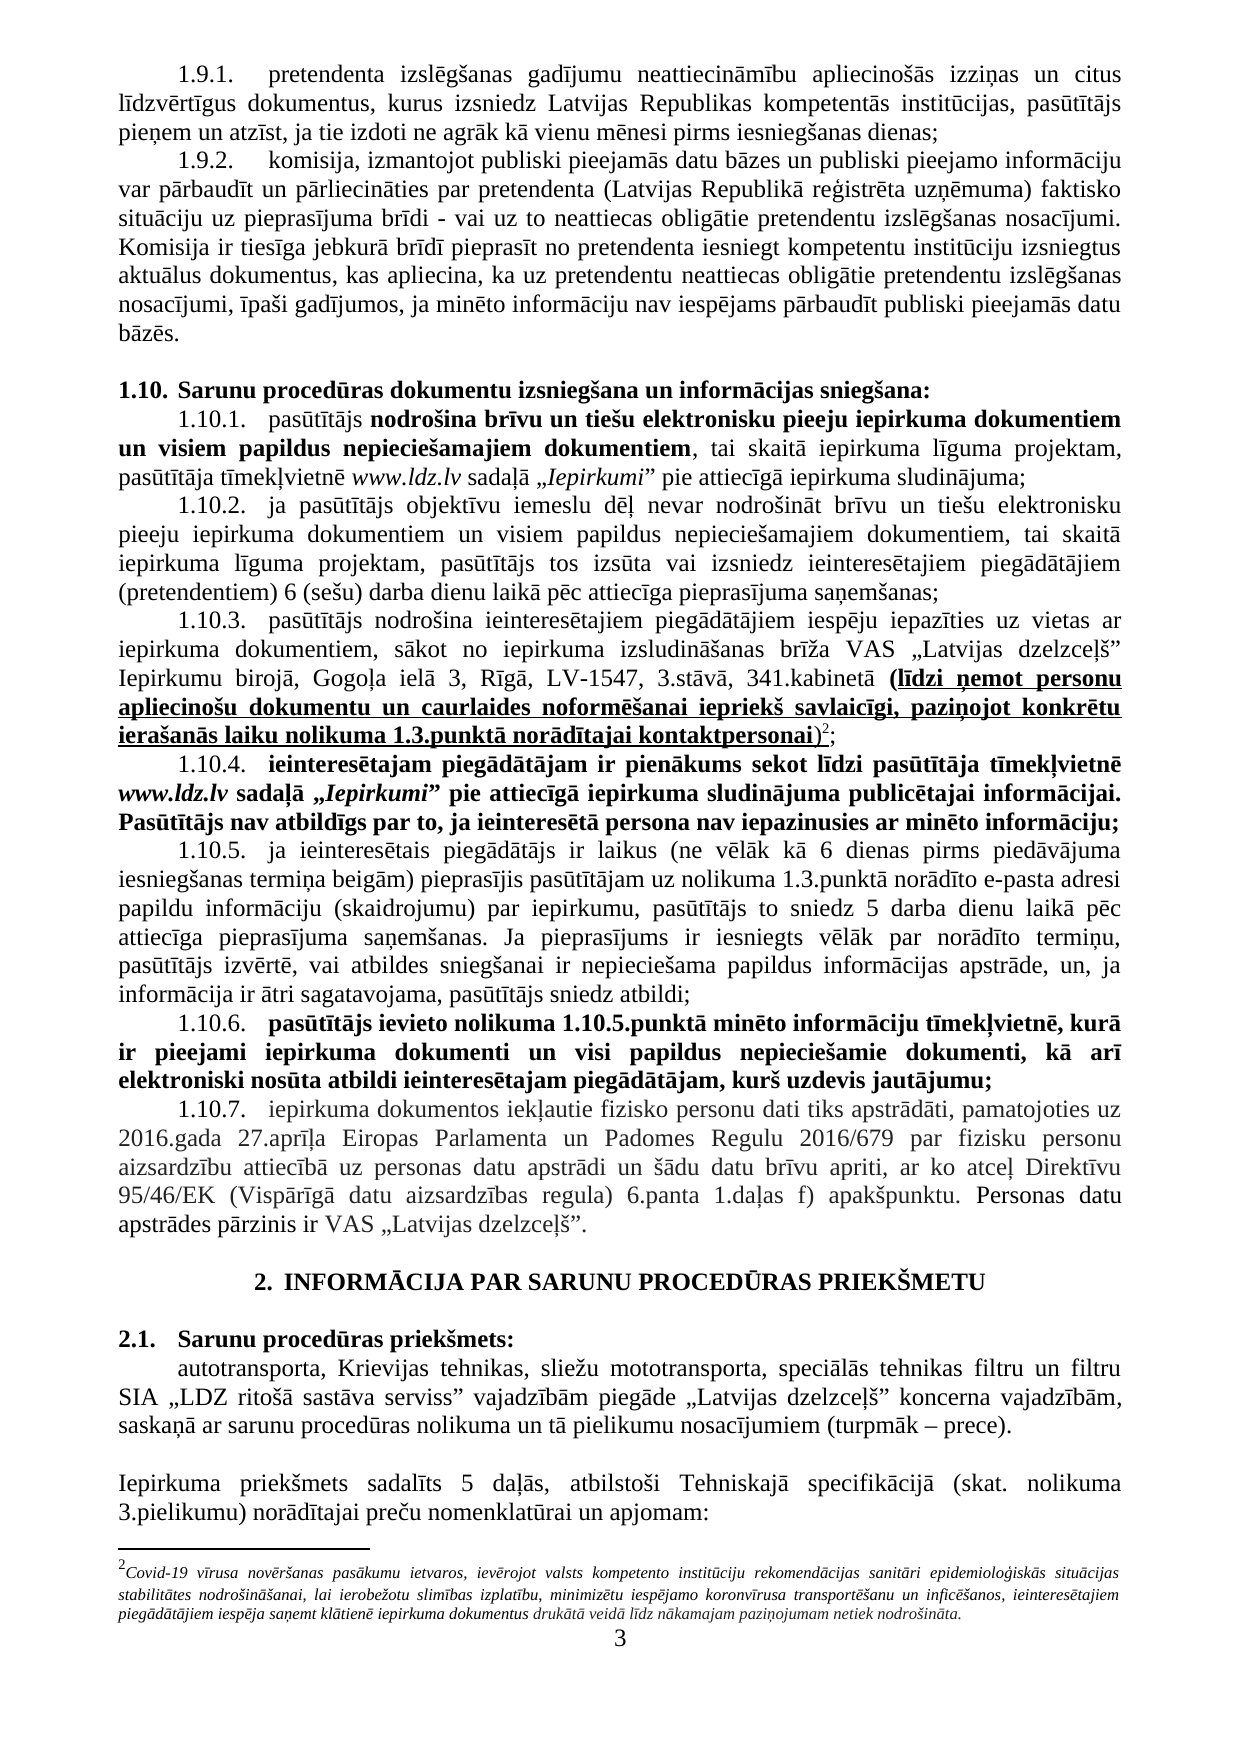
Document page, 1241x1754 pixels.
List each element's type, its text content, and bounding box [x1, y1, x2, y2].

list ja ieinteresētais piegādātājs ir laikus (ne vēlāk kā 6 dienas pirms piedāvājuma iesniegšanas termiņa beigām) pieprasījis pasūtītājam uz nolikuma 1.3.punktā norādīto e-pasta adresi papildu informāciju (skaidrojumu) par iepirkumu, pasūtītājs to sniedz 5 darba dienu laikā pēc attiecīga pieprasījuma saņemšanas. Ja pieprasījums ir iesniegts vēlāk par norādīto termiņu, pasūtītājs izvērtē, vai atbildes sniegšanai ir nepieciešama papildus informācijas apstrāde, un, ja informācija ir ātri sagatavojama, pasūtītājs sniedz atbildi; [118, 835, 1122, 1008]
list pasūtītājs nodrošina ieinteresētajiem piegādātājiem iespēju iepazīties uz vietas ar iepirkuma dokumentiem, sākot no iepirkuma izsludināšanas brīža VAS „Latvijas dzelzceļš” Iepirkumu birojā, Gogoļa ielā 3, Rīgā, LV-1547, 3.stāvā, 341.kabinetā (līdzi ņemot personu apliecinošu dokumentu un caurlaides noformēšanai iepriekš savlaicīgi, paziņojot konkrētu ierašanās laiku nolikuma 1.3.punktā norādītajai kontaktpersonai); [118, 718, 1122, 749]
list INFORMĀCIJA PAR SARUNU PROCEDŪRAS PRIEKŠMETU [118, 1267, 1122, 1295]
list ja pasūtītājs objektīvu iemeslu dēļ nevar nodrošināt brīvu un tiešu elektronisku pieeju iepirkuma dokumentiem un visiem papildus nepieciešamajiem dokumentiem, tai skaitā iepirkuma līguma projektam, pasūtītājs tos izsūta vai izsniedz ieinteresētajiem piegādātājiem (pretendentiem) 6 (sešu) darba dienu laikā pēc attiecīga pieprasījuma saņemšanas; [118, 490, 1122, 605]
list pasūtītājs nodrošina brīvu un tiešu elektronisku pieeju iepirkuma dokumentiem un visiem papildus nepieciešamajiem dokumentiem, tai skaitā iepirkuma līguma projektam, pasūtītāja tīmekļvietnē www.ldz.lv sadaļā „Iepirkumi” pie attiecīgā iepirkuma sludinājuma; [118, 404, 1122, 490]
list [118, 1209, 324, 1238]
list pretendenta izslēgšanas gadījumu neattiecināmību apliecinošās izziņas un citus līdzvērtīgus dokumentus, kurus izsniedz Latvijas Republikas kompetentās institūcijas, pasūtītājs pieņem un atzīst, ja tie izdoti ne agrāk kā vienu mēnesi pirms iesniegšanas dienas; [118, 59, 1122, 145]
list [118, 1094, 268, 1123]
list pasūtītājs nodrošina ieinteresētajiem piegādātājiem iespēju iepazīties uz vietas ar iepirkuma dokumentiem, sākot no iepirkuma izsludināšanas brīža VAS „Latvijas dzelzceļš” Iepirkumu birojā, Gogoļa ielā 3, Rīgā, LV-1547, 3.stāvā, 341.kabinetā (līdzi ņemot personu apliecinošu dokumentu un caurlaides noformēšanai iepriekš savlaicīgi, paziņojot konkrētu ierašanās laiku nolikuma 1.3.punktā norādītajai kontaktpersonai); [118, 605, 1122, 717]
list pasūtītājs ievieto nolikuma 1.10.5.punktā minēto informāciju tīmekļvietnē, kurā ir pieejami iepirkuma dokumenti un visi papildus nepieciešamie dokumenti, kā arī elektroniski nosūta atbildi ieinteresētajam piegādātājam, kurš uzdevis jautājumu; [118, 1008, 1122, 1094]
list Iepirkuma priekšmets sadalīts 5 daļās, atbilstoši Tehniskajā specifikācijā (skat. nolikuma 3.pielikumu) norādītajai preču nomenklatūrai un apjomam: [118, 1468, 1122, 1525]
list Sarunu procedūras dokumentu izsniegšana un informācijas sniegšana: [118, 375, 1122, 404]
list komisija, izmantojot publiski pieejamās datu bāzes un publiski pieejamo informāciju var pārbaudīt un pārliecināties par pretendenta (Latvijas Republikā reģistrēta uzņēmuma) faktisko situāciju uz pieprasījuma brīdi - vai uz to neattiecas obligātie pretendentu izslēgšanas nosacījumi. Komisija ir tiesīga jebkurā brīdī pieprasīt no pretendenta iesniegt kompetentu institūciju izsniegtus aktuālus dokumentus, kas apliecina, ka uz pretendentu neattiecas obligātie pretendentu izslēgšanas nosacījumi, īpaši gadījumos, ja minēto informāciju nav iespējams pārbaudīt publiski pieejamās datu bāzēs. [118, 145, 1122, 347]
list autotransporta, Krievijas tehnikas, sliežu mototransporta, speciālās tehnikas filtru un filtru SIA „LDZ ritošā sastāva serviss” vajadzībām piegāde „Latvijas dzelzceļš” koncerna vajadzībām, saskaņā ar sarunu procedūras nolikuma un tā pielikumu nosacījumiem (turpmāk – prece). [118, 1353, 1122, 1439]
list ieinteresētajam piegādātājam ir pienākums sekot līdzi pasūtītāja tīmekļvietnē www.ldz.lv sadaļā „Iepirkumi” pie attiecīgā iepirkuma sludinājuma publicētajai informācijai. Pasūtītājs nav atbildīgs par to, ja ieinteresētā persona nav iepazinusies ar minēto informāciju; [118, 749, 1122, 835]
list Sarunu procedūras priekšmets: [118, 1324, 1122, 1353]
list iepirkuma dokumentos iekļautie fizisko personu dati tiks apstrādāti, pamatojoties uz 2016.gada 27.aprīļa Eiropas Parlamenta un Padomes Regulu 2016/679 par fizisku personu aizsardzību attiecībā uz personas datu apstrādi un šādu datu brīvu apriti, ar ko atceļ Direktīvu 95/46/EK (Vispārīgā datu aizsardzības regula) 6.panta 1.daļas f) apakšpunktu. Personas datu apstrādes pārzinis ir VAS „Latvijas dzelzceļš”. [587, 1180, 1122, 1238]
